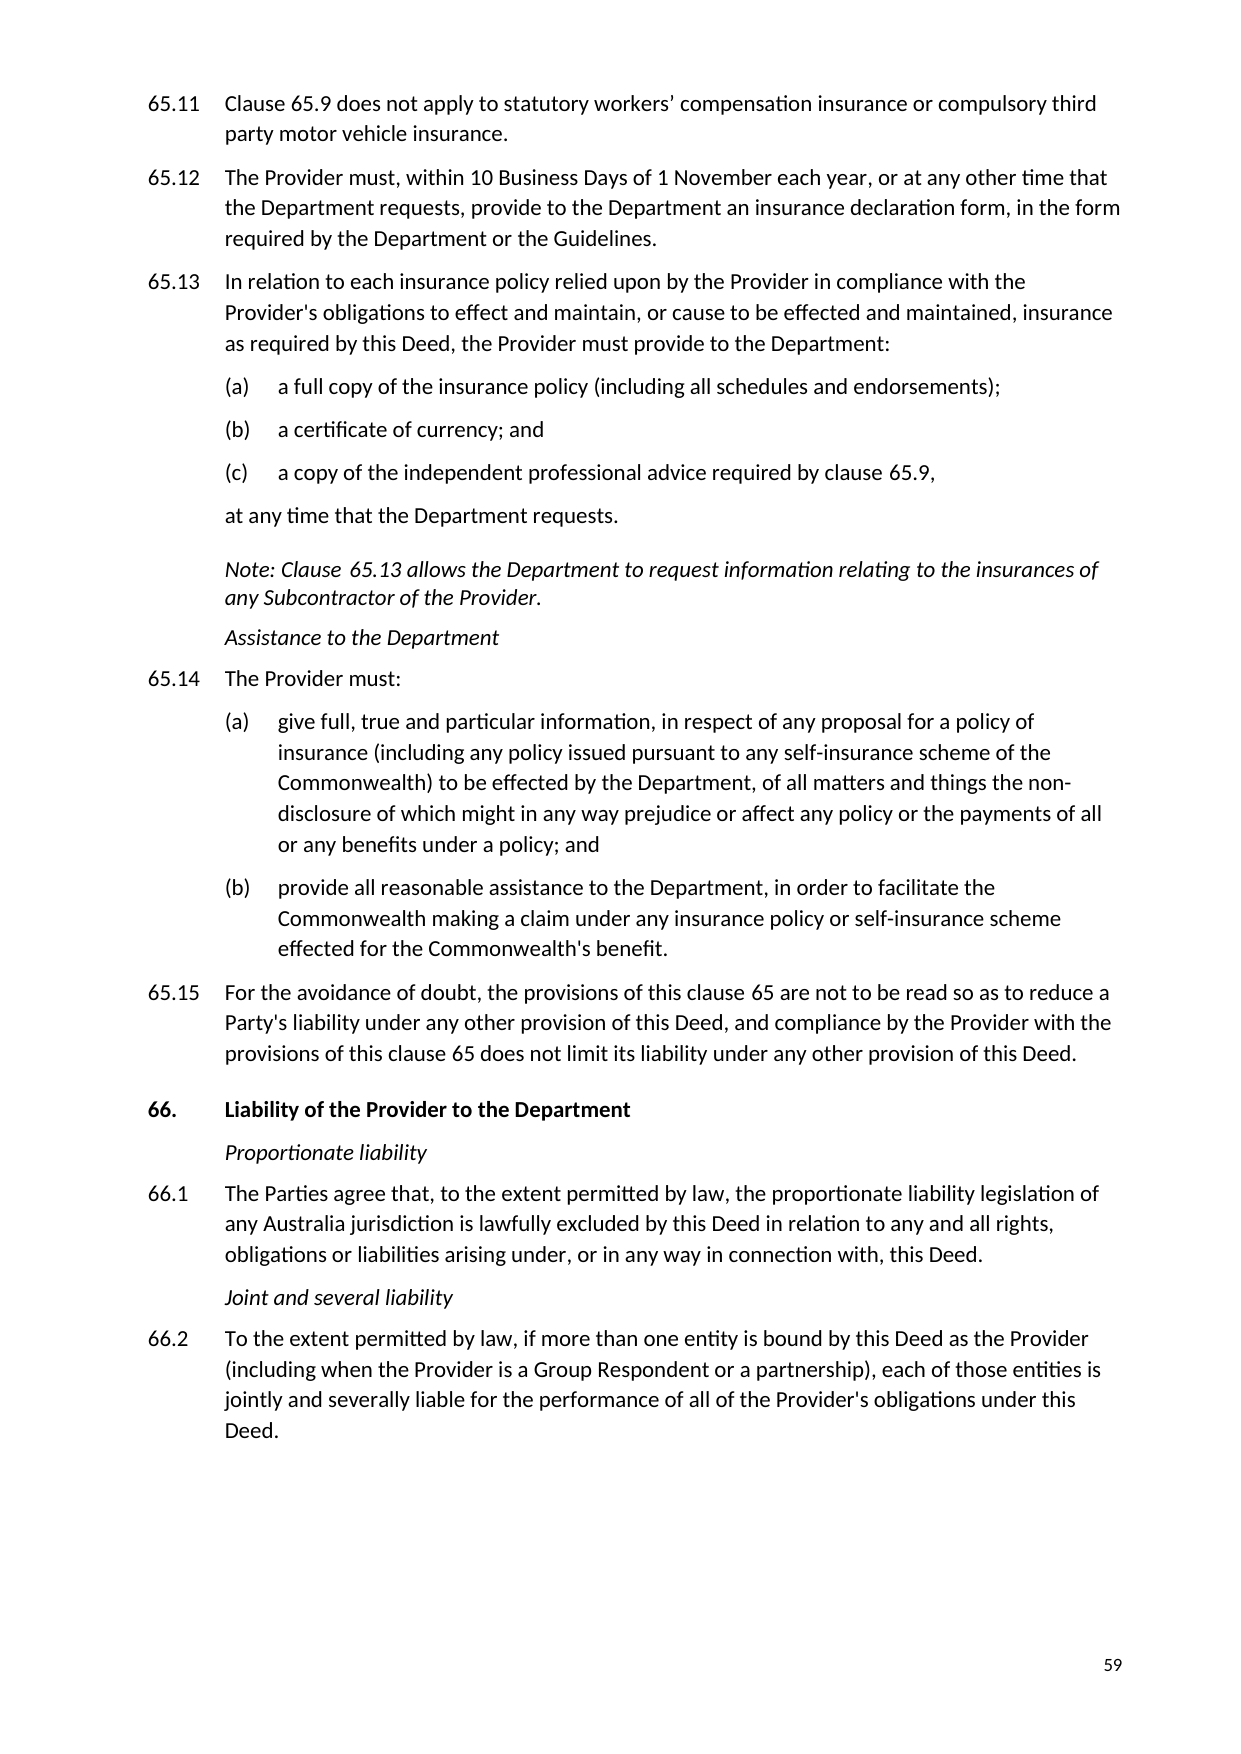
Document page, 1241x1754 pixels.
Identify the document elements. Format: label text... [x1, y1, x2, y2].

text The Provider must: [148, 664, 1122, 692]
subtitle Proportionate liability [224, 1138, 1122, 1166]
subtitle Liability of the Provider to the Department [148, 1095, 1122, 1123]
text provide all reasonable assistance to the Department, in order to facilitate the Commonwealth making a claim under any insurance policy or self-insurance scheme effected for the Commonwealth's benefit. [224, 873, 1122, 963]
text For the avoidance of doubt, the provisions of this clause 65 are not to be read so as to reduce a Party's liability under any other provision of this Deed, and compliance by the Provider with the provisions of this clause 65 does not limit its liability under any other provision of this Deed. [148, 978, 1122, 1067]
text Note: Clause 65.13 allows the Department to request information relating to the insurances of any Subcontractor of the Provider. [224, 555, 1122, 611]
text To the extent permitted by law, if more than one entity is bound by this Deed as the Provider (including when the Provider is a Group Respondent or a partnership), each of those entities is jointly and severally liable for the performance of all of the Provider's obligations under this Deed. [148, 1324, 1122, 1444]
text a full copy of the insurance policy (including all schedules and endorsements); [224, 372, 1122, 400]
text The Provider must, within 10 Business Days of 1 November each year, or at any other time that the Department requests, provide to the Department an insurance declaration form, in the form required by the Department or the Guidelines. [148, 163, 1122, 252]
text Clause 65.9 does not apply to statutory workers’ compensation insurance or compulsory third party motor vehicle insurance. [148, 89, 1122, 147]
text a certificate of currency; and [224, 415, 1122, 443]
text at any time that the Department requests. [224, 502, 1122, 530]
text a copy of the independent professional advice required by clause 65.9, [224, 458, 1122, 486]
text give full, true and particular information, in respect of any proposal for a policy of insurance (including any policy issued pursuant to any self-insurance scheme of the Commonwealth) to be effected by the Department, of all matters and things the non-disclosure of which might in any way prejudice or affect any policy or the payments of all or any benefits under a policy; and [224, 707, 1122, 858]
subtitle Joint and several liability [224, 1283, 1122, 1311]
text The Parties agree that, to the extent permitted by law, the proportionate liability legislation of any Australia jurisdiction is lawfully excluded by this Deed in relation to any and all rights, obligations or liabilities arising under, or in any way in connection with, this Deed. [148, 1179, 1122, 1268]
subtitle Assistance to the Department [224, 623, 1122, 651]
text In relation to each insurance policy relied upon by the Provider in compliance with the Provider's obligations to effect and maintain, or cause to be effected and maintained, insurance as required by this Deed, the Provider must provide to the Department: [148, 267, 1122, 357]
